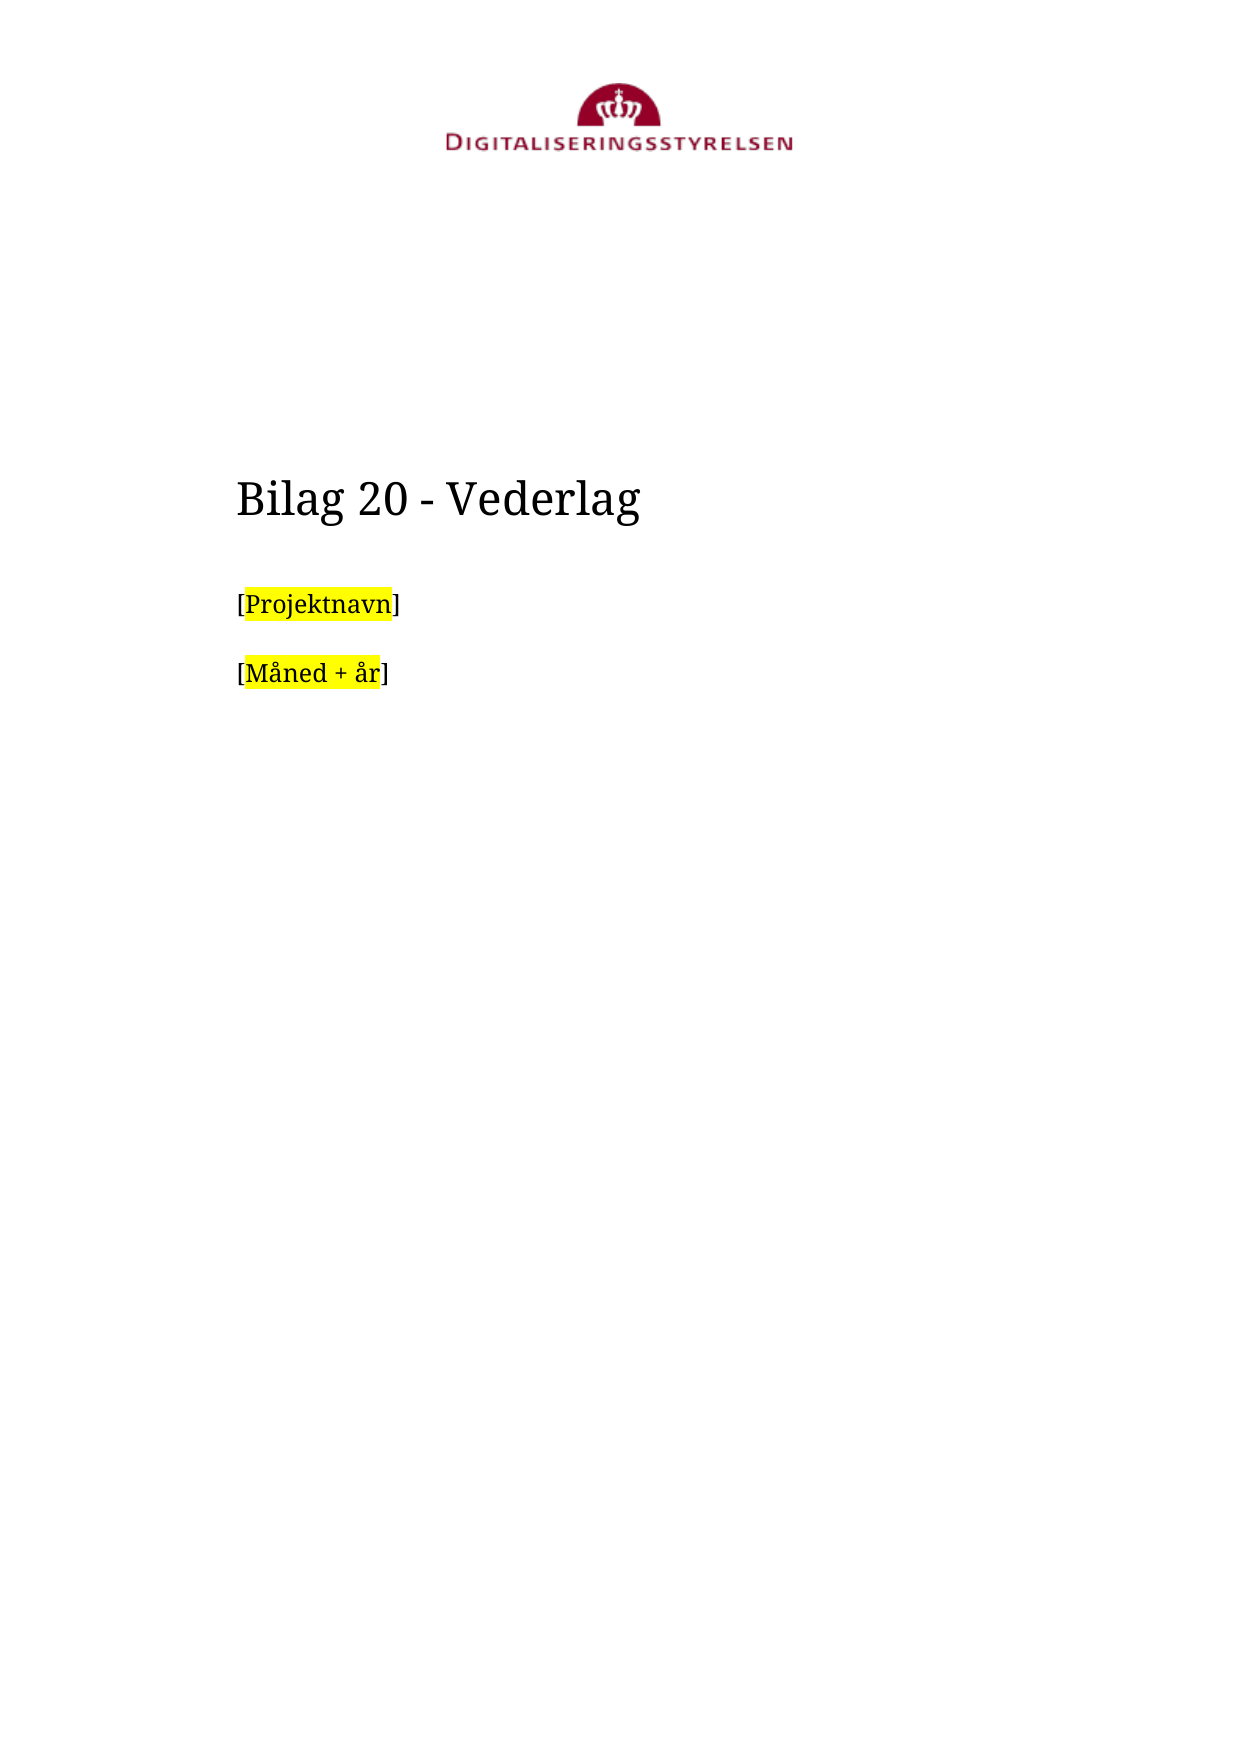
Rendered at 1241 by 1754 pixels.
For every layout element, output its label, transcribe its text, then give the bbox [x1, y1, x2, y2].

text [Projektnavn] [392, 587, 1122, 621]
picture [446, 83, 794, 152]
table_header [236, 257, 916, 585]
text [Måned + år] [380, 657, 1122, 688]
